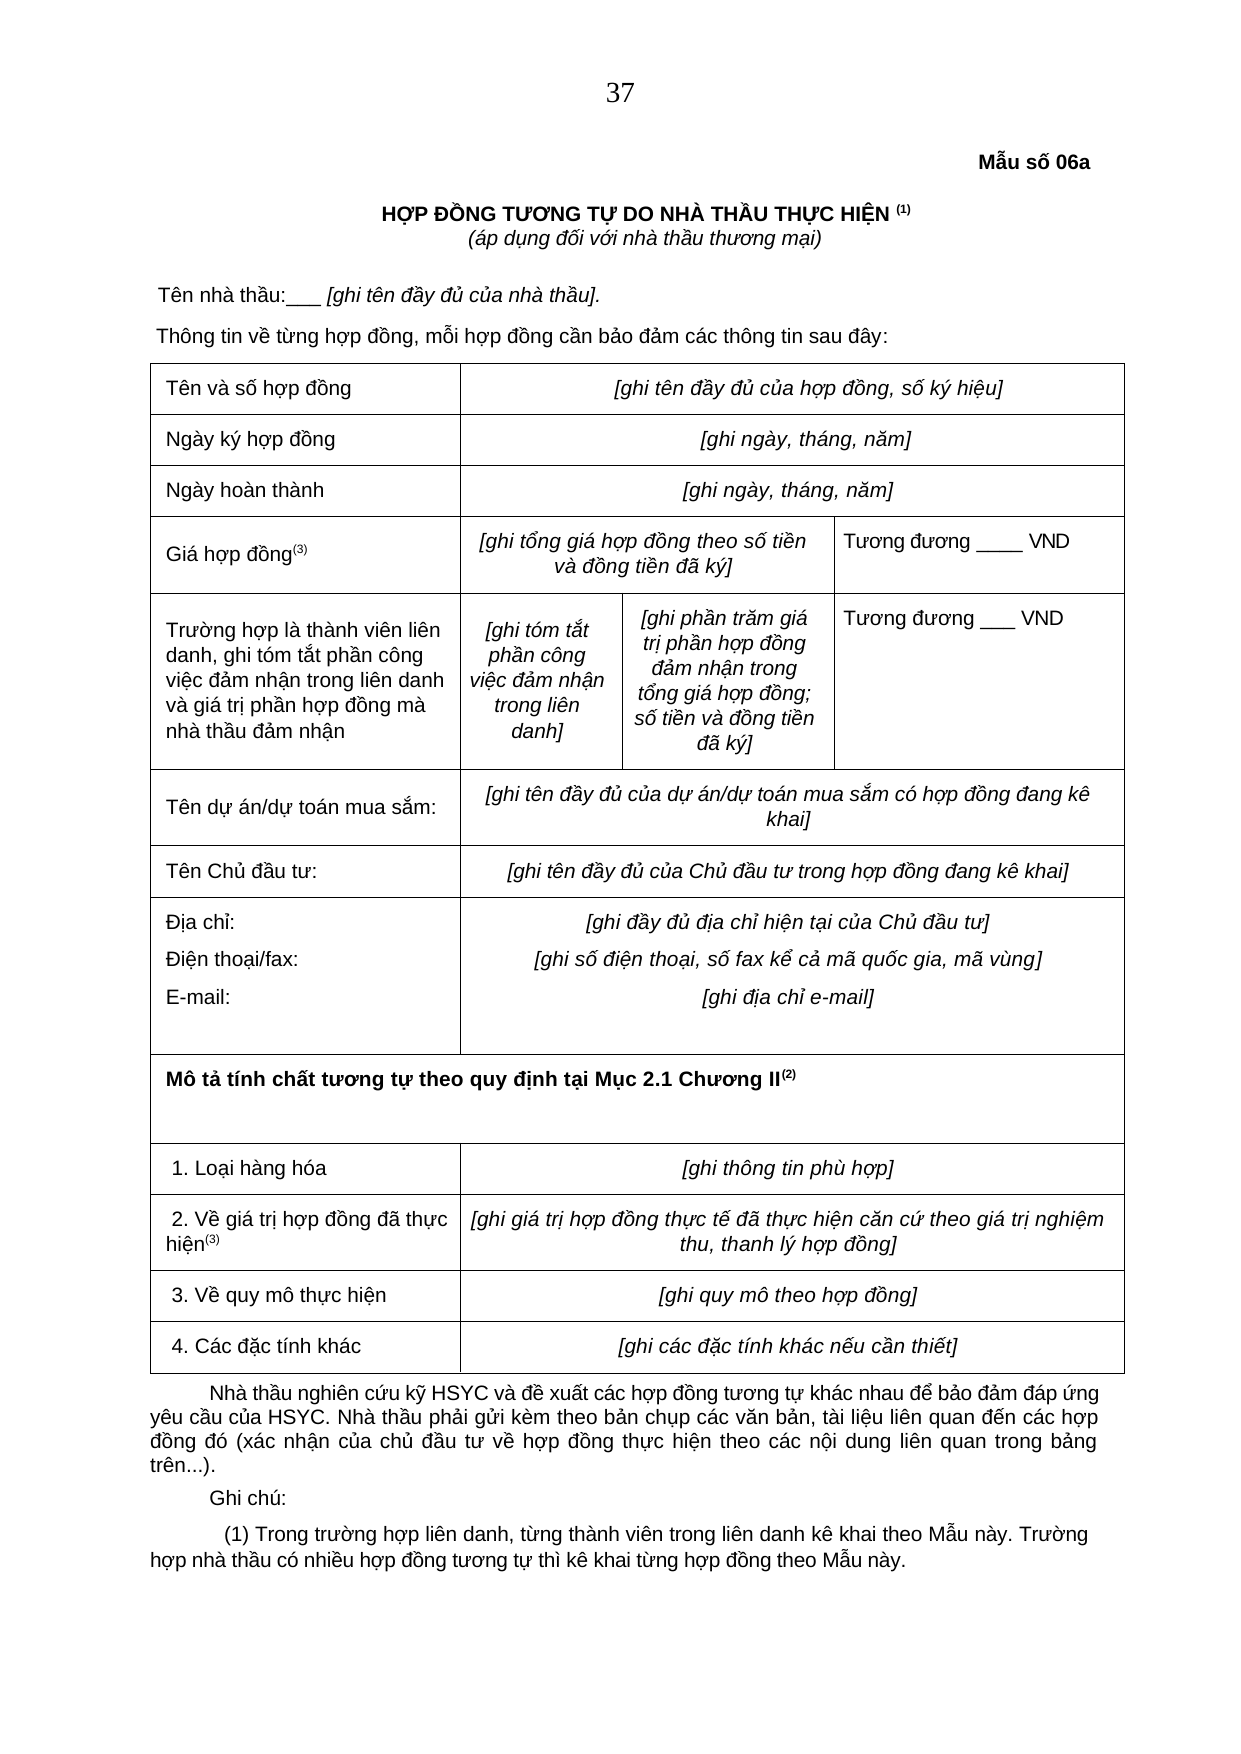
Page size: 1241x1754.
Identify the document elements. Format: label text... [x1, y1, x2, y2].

text Nhà thầu nghiên cứu kỹ HSYC và đề xuất các hợp đồng tương tự khác nhau để bảo đảm đáp ứng yêu cầu của HSYC. Nhà thầu phải gửi kèm theo bản chụp các văn bản, tài liệu liên quan đến các hợp đồng đó (xác nhận của chủ đầu tư về hợp đồng thực hiện theo các nội dung liên quan trong bảng trên...). [150, 1381, 1100, 1477]
text Thông tin về từng hợp đồng, mỗi hợp đồng cần bảo đảm các thông tin sau đây: [150, 324, 1090, 348]
table_header Tên và số hợp đồng [151, 364, 460, 414]
table_cell Ngày ký hợp đồng [151, 415, 460, 465]
table_cell 4. Các đặc tính khác [151, 1322, 460, 1372]
table_cell Tên nhà thầu:___ [ghi tên đầy đủ của nhà thầu]. [146, 279, 1240, 311]
table_cell [ghi quy mô theo hợp đồng] [461, 1271, 1124, 1321]
table_cell [ghi tên đầy đủ của dự án/dự toán mua sắm có hợp đồng đang kê khai] [461, 770, 1124, 845]
table_cell Trường hợp là thành viên liên danh, ghi tóm tắt phần công việc đảm nhận trong liên danh và giá trị phần hợp đồng mà nhà thầu đảm nhận [151, 594, 460, 769]
table_header HỢP ĐỒNG TƯƠNG TỰ DO NHÀ THẦU THỰC HIỆN (1) (áp dụng đối với nhà thầu thương mại) [146, 174, 1240, 279]
table_cell 1. Loại hàng hóa [151, 1144, 460, 1194]
table_cell [ghi đầy đủ địa chỉ hiện tại của Chủ đầu tư] [ghi số điện thoại, số fax kể cả mã quốc gia, mã vùng] [ghi địa chỉ e-mail] [461, 898, 1124, 1054]
table_header [ghi tên đầy đủ của hợp đồng, số ký hiệu] [461, 364, 1124, 414]
table_cell 2. Về giá trị hợp đồng đã thực hiện(3) [151, 1195, 460, 1270]
table_cell Giá hợp đồng(3) [151, 517, 460, 592]
text (1) Trong trường hợp liên danh, từng thành viên trong liên danh kê khai theo Mẫu này. Trường hợp nhà thầu có nhiều hợp đồng tương tự thì kê khai từng hợp đồng theo Mẫu này. [150, 1522, 1090, 1572]
text Ghi chú: [150, 1485, 1090, 1509]
table_cell [ghi giá trị hợp đồng thực tế đã thực hiện căn cứ theo giá trị nghiệm thu, thanh lý hợp đồng] [461, 1195, 1124, 1270]
table_cell Ngày hoàn thành [151, 466, 460, 516]
table_cell [ghi tóm tắt phần công việc đảm nhận trong liên danh] [461, 594, 622, 769]
table_cell [ghi các đặc tính khác nếu cần thiết] [461, 1322, 1124, 1372]
table_cell [ghi ngày, tháng, năm] [461, 466, 1124, 516]
table_cell [ghi tên đầy đủ của Chủ đầu tư trong hợp đồng đang kê khai] [461, 846, 1124, 897]
text Mẫu số 06a [150, 150, 1090, 174]
table_cell Mô tả tính chất tương tự theo quy định tại Mục 2.1 Chương II(2) [151, 1055, 1124, 1143]
table_cell Tên dự án/dự toán mua sắm: [151, 770, 460, 845]
table_cell [ghi thông tin phù hợp] [461, 1144, 1124, 1194]
table_cell Tương đương ___ VND [835, 594, 1124, 769]
table_cell [ghi phần trăm giá trị phần hợp đồng đảm nhận trong tổng giá hợp đồng; số tiền và đồng tiền đã ký] [623, 594, 834, 769]
table_cell Địa chỉ: Điện thoại/fax: E-mail: [151, 898, 460, 1054]
table_cell [ghi ngày, tháng, năm] [461, 415, 1124, 465]
table_cell Tương đương ____ VND [835, 517, 1124, 592]
table_cell 3. Về quy mô thực hiện [151, 1271, 460, 1321]
table_cell Tên Chủ đầu tư: [151, 846, 460, 897]
table_cell [ghi tổng giá hợp đồng theo số tiền và đồng tiền đã ký] [461, 517, 834, 592]
